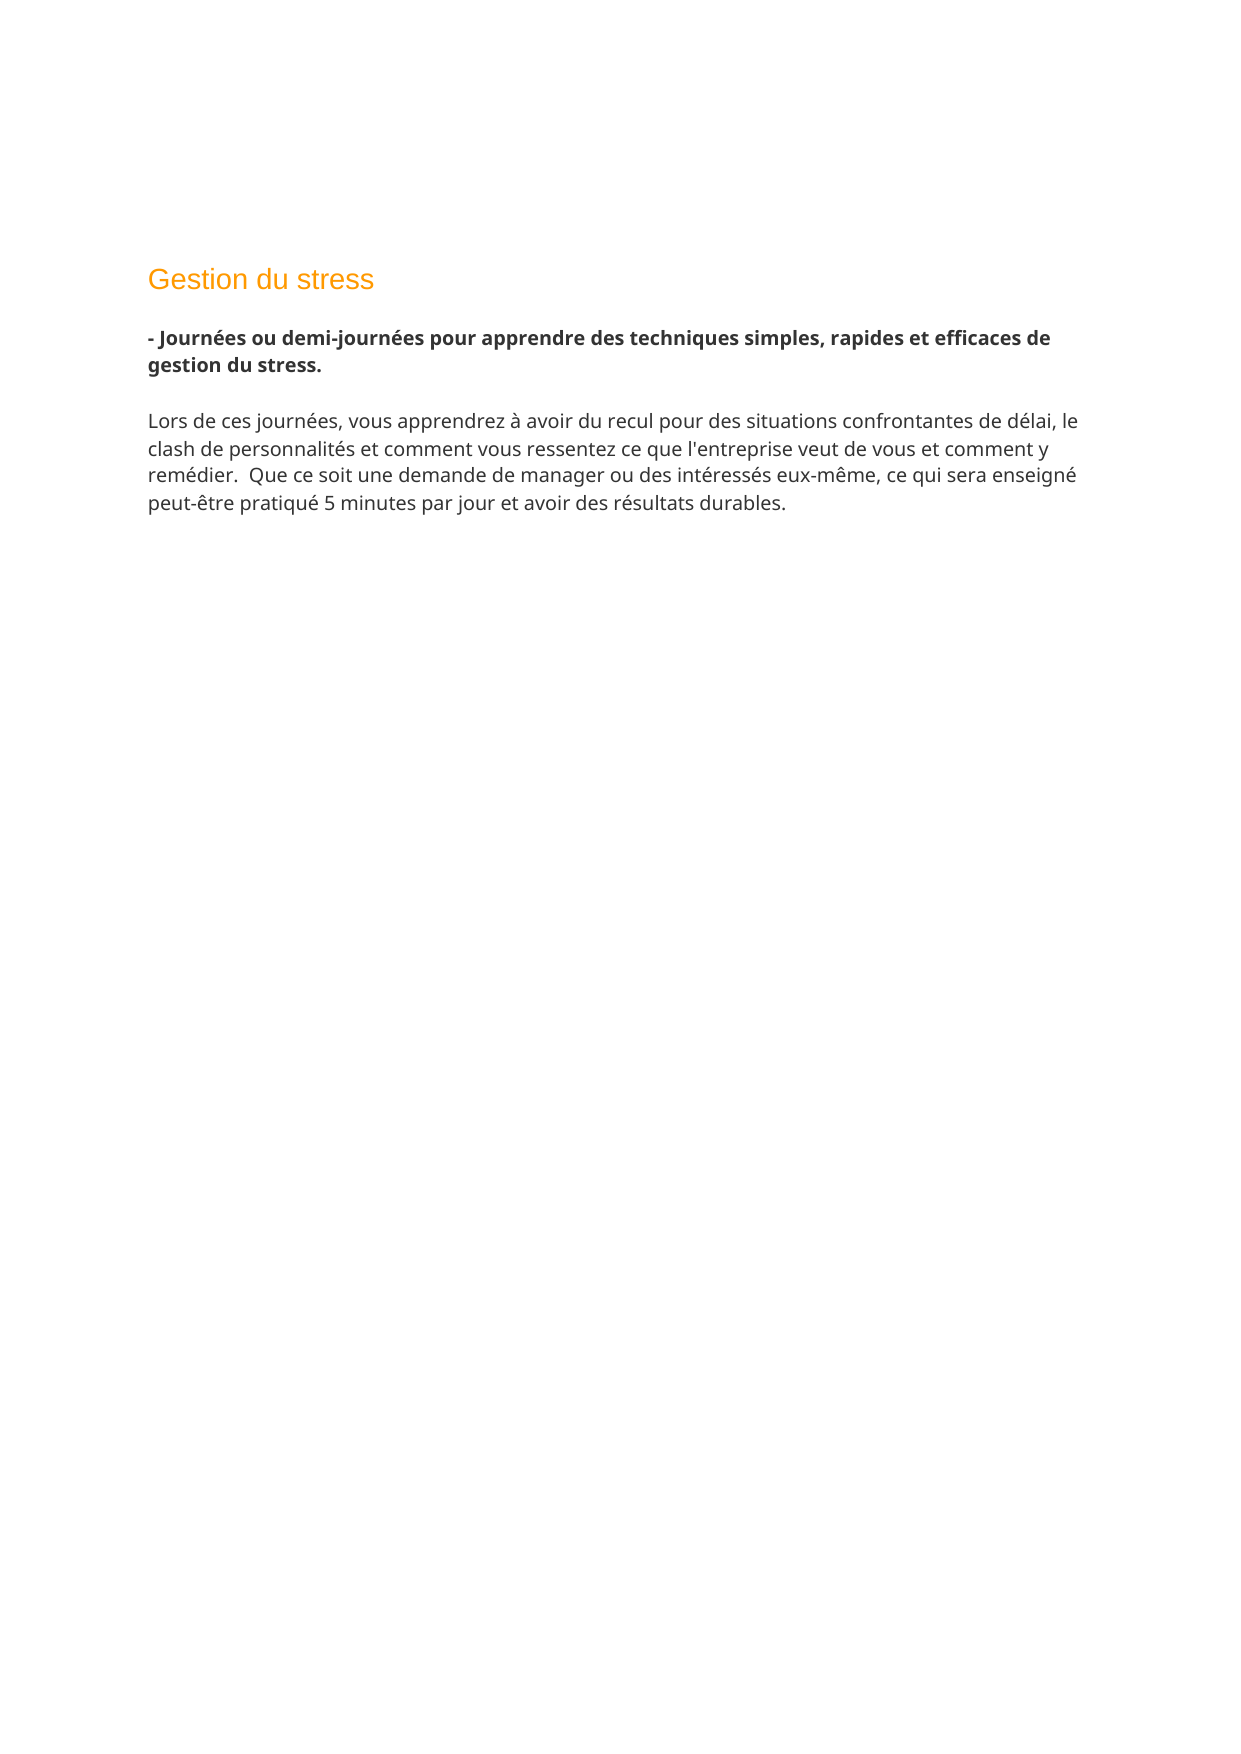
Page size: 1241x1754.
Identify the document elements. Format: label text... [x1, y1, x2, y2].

text Gestion du stress [148, 262, 1093, 296]
text - Journées ou demi-journées pour apprendre des techniques simples, rapides et efficaces de gestion du stress. [148, 325, 1093, 379]
text Lors de ces journées, vous apprendrez à avoir du recul pour des situations confrontantes de délai, le clash de personnalités et comment vous ressentez ce que l'entreprise veut de vous et comment y remédier. Que ce soit une demande de manager ou des intéressés eux-même, ce qui sera enseigné peut-être pratiqué 5 minutes par jour et avoir des résultats durables. [148, 408, 1093, 516]
